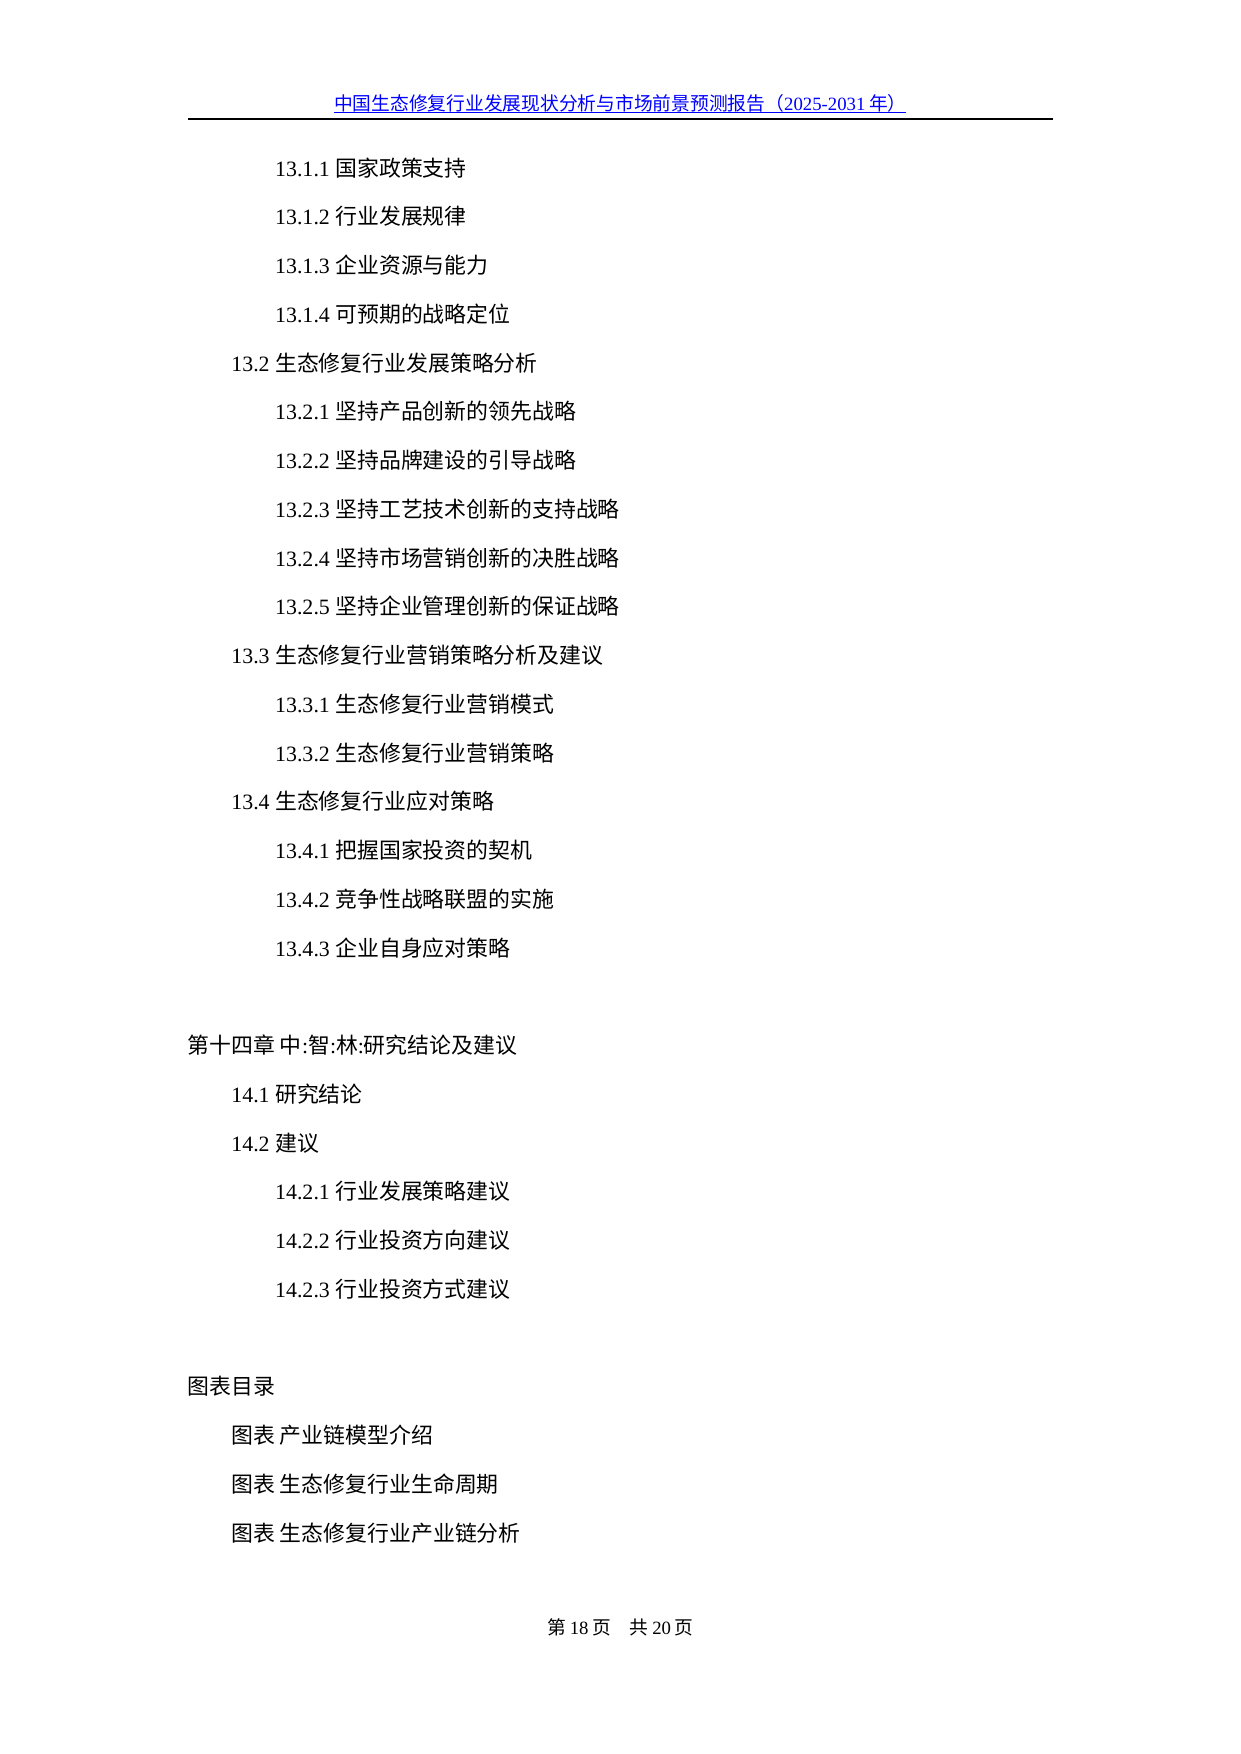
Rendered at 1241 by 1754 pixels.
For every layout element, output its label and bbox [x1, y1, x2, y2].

text [187, 150, 1053, 1548]
